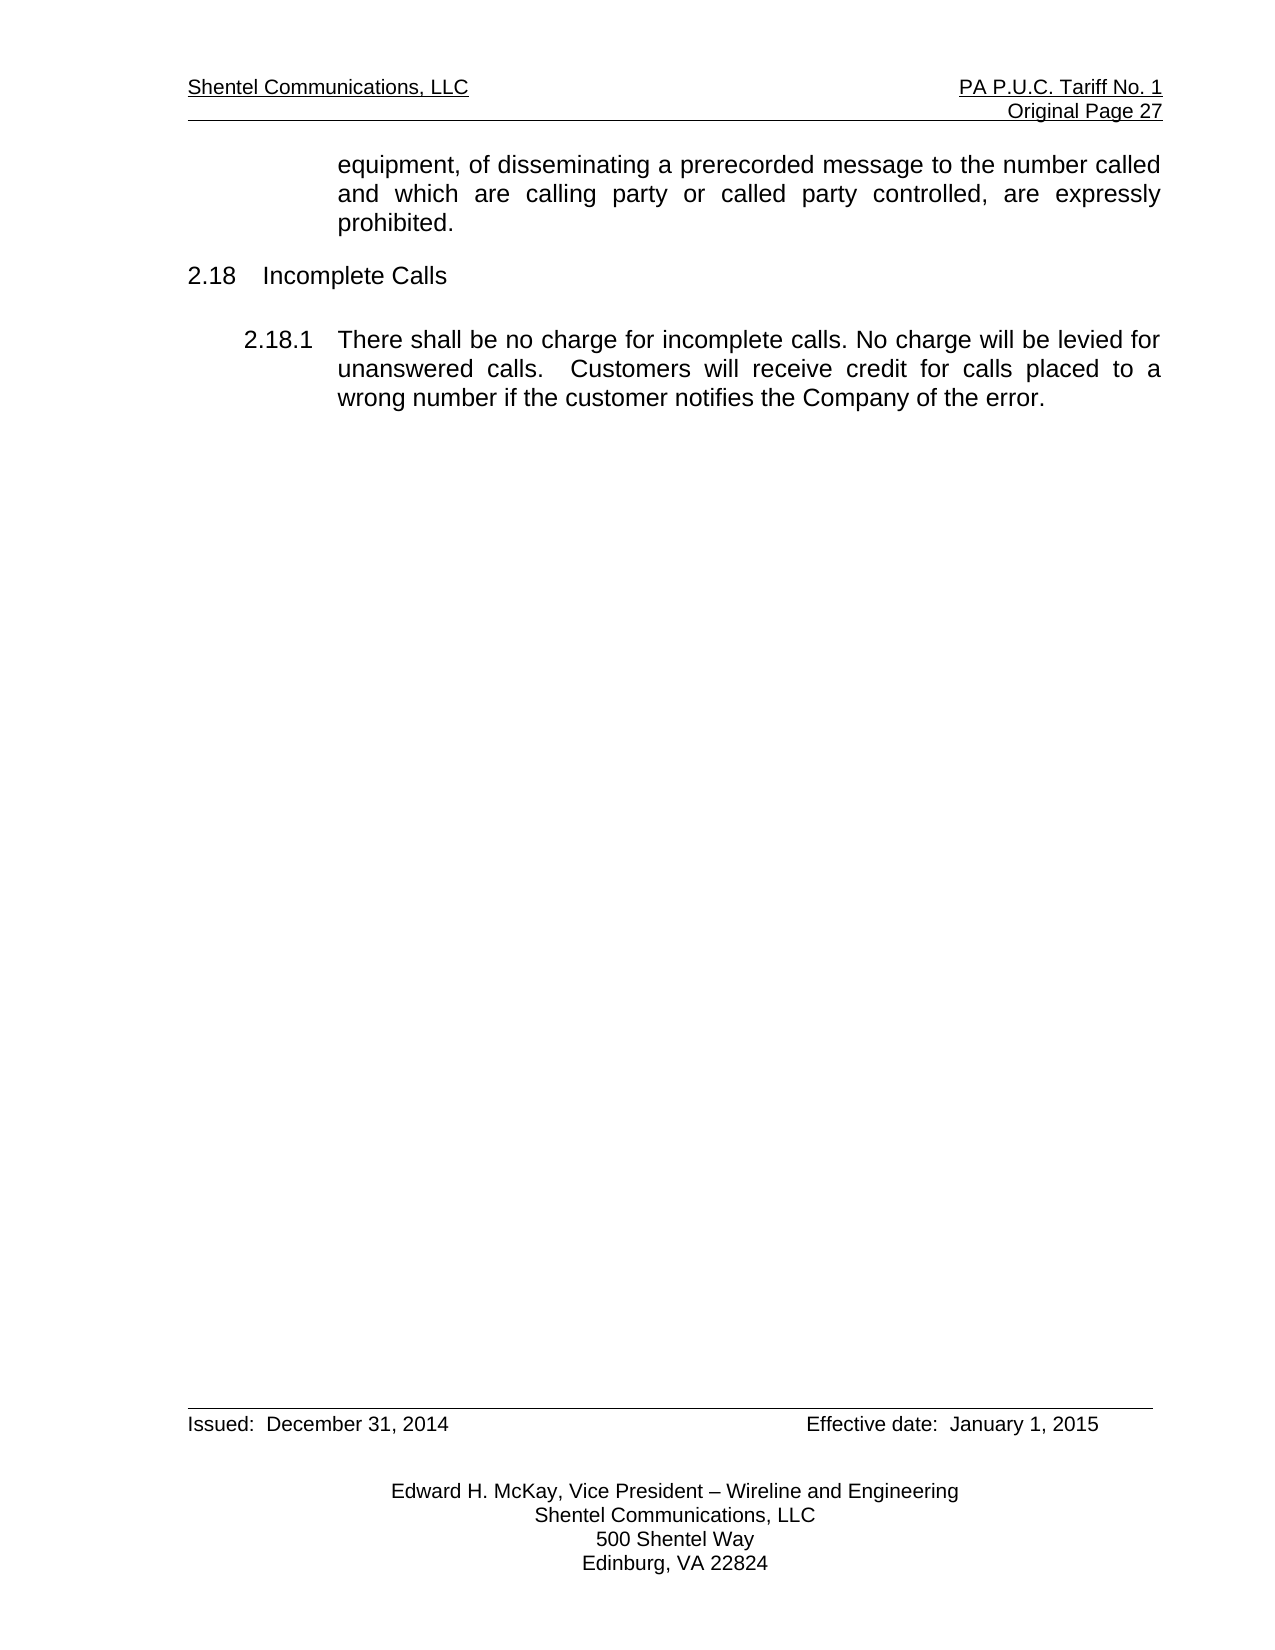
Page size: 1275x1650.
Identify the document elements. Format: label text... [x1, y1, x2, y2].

subtitle 2.18 Incomplete Calls [187, 261, 1162, 290]
text 2.18.1 There shall be no charge for incomplete calls. No charge will be levied for unanswered calls. Customers will receive credit for calls placed to a wrong number if the customer notifies the Company of the error. [244, 325, 1162, 411]
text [244, 150, 1162, 236]
